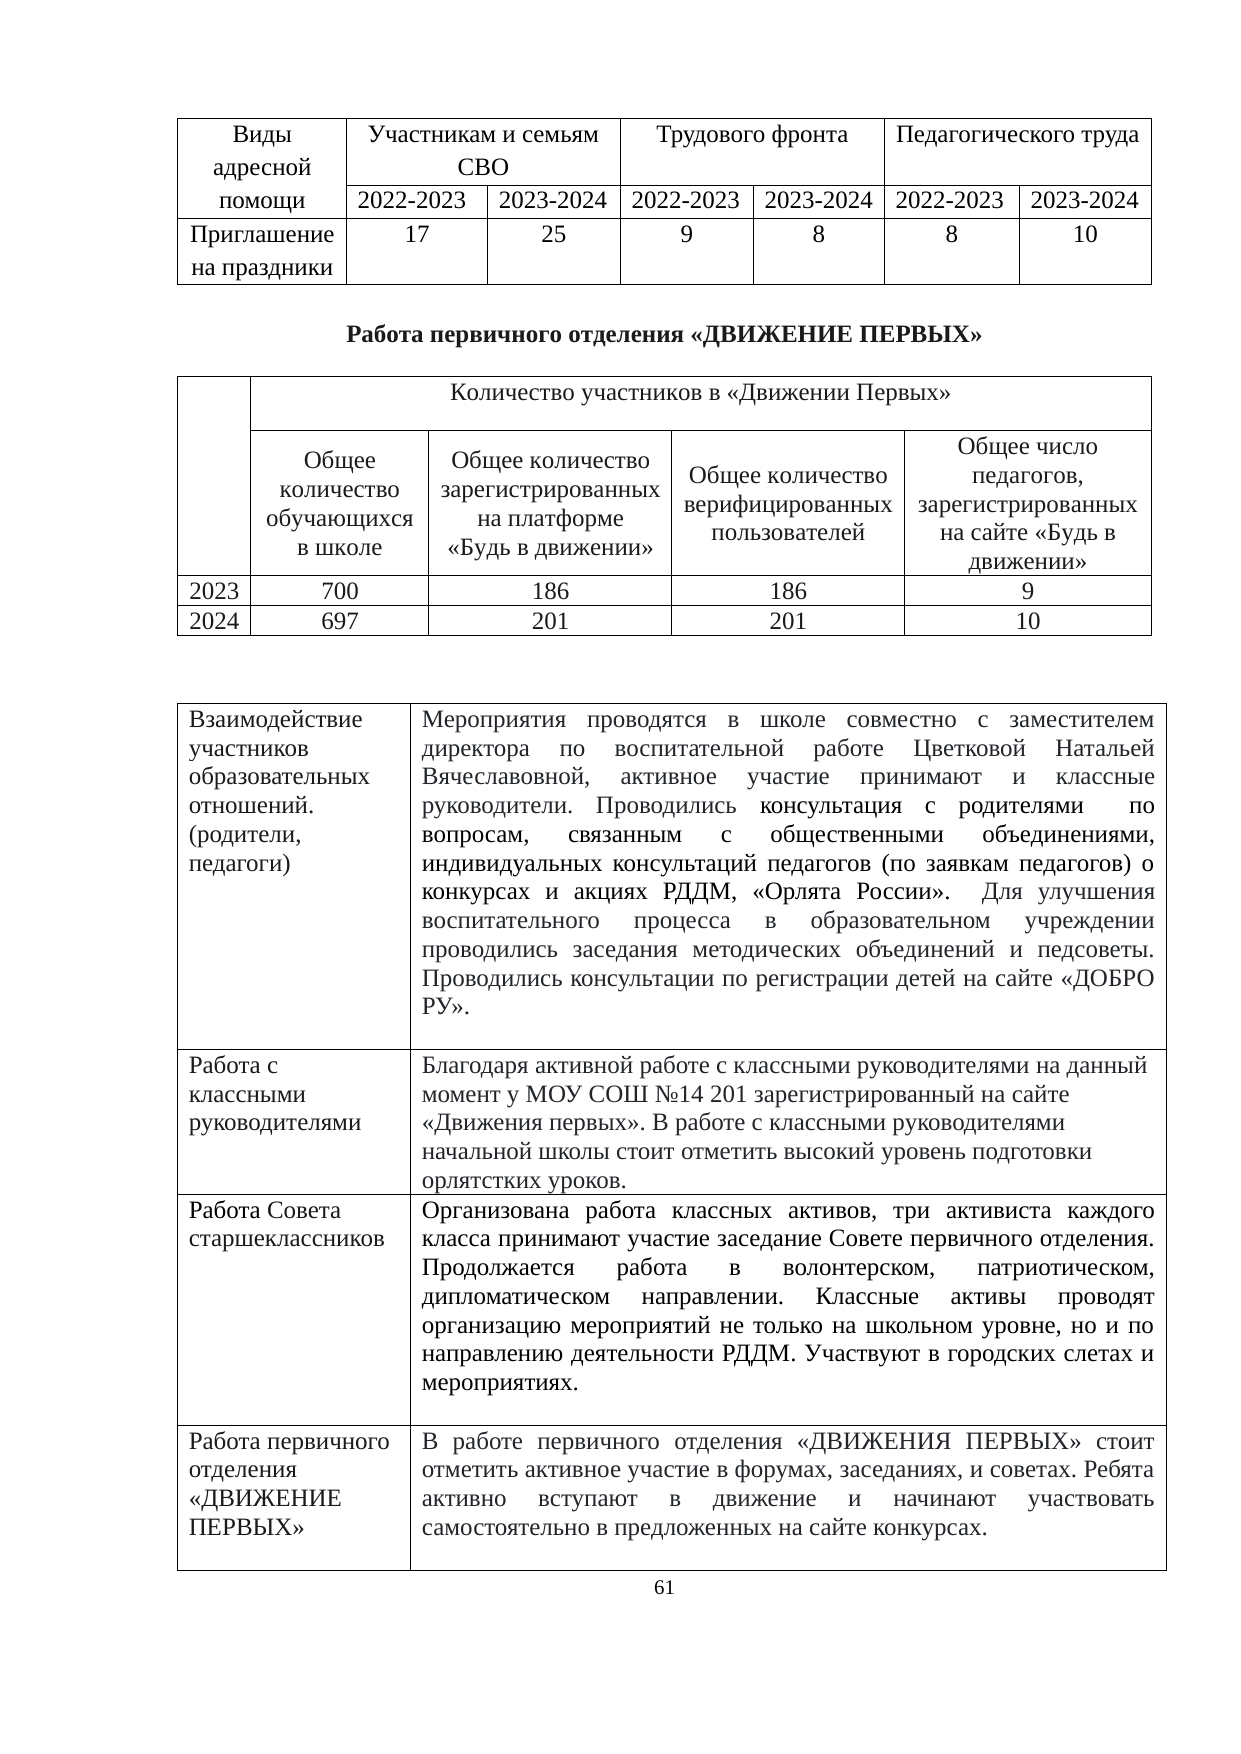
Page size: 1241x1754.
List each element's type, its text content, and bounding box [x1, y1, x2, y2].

table_cell 201 [672, 606, 904, 634]
table_cell Общее количество обучающихся в школе [251, 431, 428, 575]
table_header Педагогического труда [885, 119, 1151, 184]
table_cell Благодаря активной работе с классными руководителями на данный момент у МОУ СОШ №14 201 зарегистрированный на сайте «Движения первых». В работе с классными руководителями начальной школы стоит отметить высокий уровень подготовки орлятстких уроков. [411, 1050, 1166, 1194]
table_cell 2022-2023 [621, 186, 753, 218]
table_cell 10 [1020, 219, 1151, 284]
text Работа первичного отделения «ДВИЖЕНИЕ ПЕРВЫХ» [177, 319, 1152, 347]
table_cell Работа первичного отделения «ДВИЖЕНИЕ ПЕРВЫХ» [178, 1426, 410, 1569]
table_cell Общее количество зарегистрированных на платформе «Будь в движении» [429, 431, 671, 575]
table_cell 9 [621, 219, 753, 284]
table_cell 2022-2023 [347, 186, 487, 218]
table_cell 9 [905, 576, 1151, 605]
table_cell 700 [251, 576, 428, 605]
table_cell 10 [905, 606, 1151, 634]
table_cell 2024 [178, 606, 250, 634]
table_header Количество участников в «Движении Первых» [251, 377, 1151, 430]
table_cell 201 [429, 606, 671, 634]
table_cell 2023-2024 [488, 186, 620, 218]
table_cell 2023-2024 [1020, 186, 1151, 218]
table_cell Организована работа классных активов, три активиста каждого класса принимают участие заседание Совете первичного отделения. Продолжается работа в волонтерском, патриотическом, дипломатическом направлении. Классные активы проводят организацию мероприятий не только на школьном уровне, но и по направлению деятельности РДДМ. Участвуют в городских слетах и мероприятиях. [411, 1195, 1166, 1425]
table_cell 2023-2024 [754, 186, 884, 218]
table_cell Работа с классными руководителями [178, 1050, 410, 1194]
table_header Виды адресной помощи [178, 119, 346, 218]
table_cell 8 [885, 219, 1019, 284]
table_cell 186 [672, 576, 904, 605]
table_cell 186 [429, 576, 671, 605]
table_header Взаимодействие участников образовательных отношений. (родители, педагоги) [178, 704, 410, 1049]
table_cell 2023 [178, 576, 250, 605]
table_cell 25 [488, 219, 620, 284]
table_header [178, 377, 250, 575]
table_cell 17 [347, 219, 487, 284]
table_cell 2022-2023 [885, 186, 1019, 218]
table_cell Работа Совета старшеклассников [178, 1195, 410, 1425]
table_cell 697 [251, 606, 428, 634]
table_cell Приглашение на праздники [178, 219, 346, 284]
table_cell Общее количество верифицированных пользователей [672, 431, 904, 575]
table_header Участникам и семьям СВО [347, 119, 620, 184]
table_cell Общее число педагогов, зарегистрированных на сайте «Будь в движении» [905, 431, 1151, 575]
table_cell 8 [754, 219, 884, 284]
table_header Трудового фронта [621, 119, 884, 184]
table_cell В работе первичного отделения «ДВИЖЕНИЯ ПЕРВЫХ» стоит отметить активное участие в форумах, заседаниях, и советах. Ребята активно вступают в движение и начинают участвовать самостоятельно в предложенных на сайте конкурсах. [411, 1426, 1166, 1569]
table_header Мероприятия проводятся в школе совместно с заместителем директора по воспитательной работе Цветковой Натальей Вячеславовной, активное участие принимают и классные руководители. Проводились консультация с родителями по вопросам, связанным с общественными объединениями, индивидуальных консультаций педагогов (по заявкам педагогов) о конкурсах и акциях РДДМ, «Орлята России». Для улучшения воспитательного процесса в образовательном учреждении проводились заседания методических объединений и педсоветы. Проводились консультации по регистрации детей на сайте «ДОБРО РУ». [411, 704, 1166, 1049]
